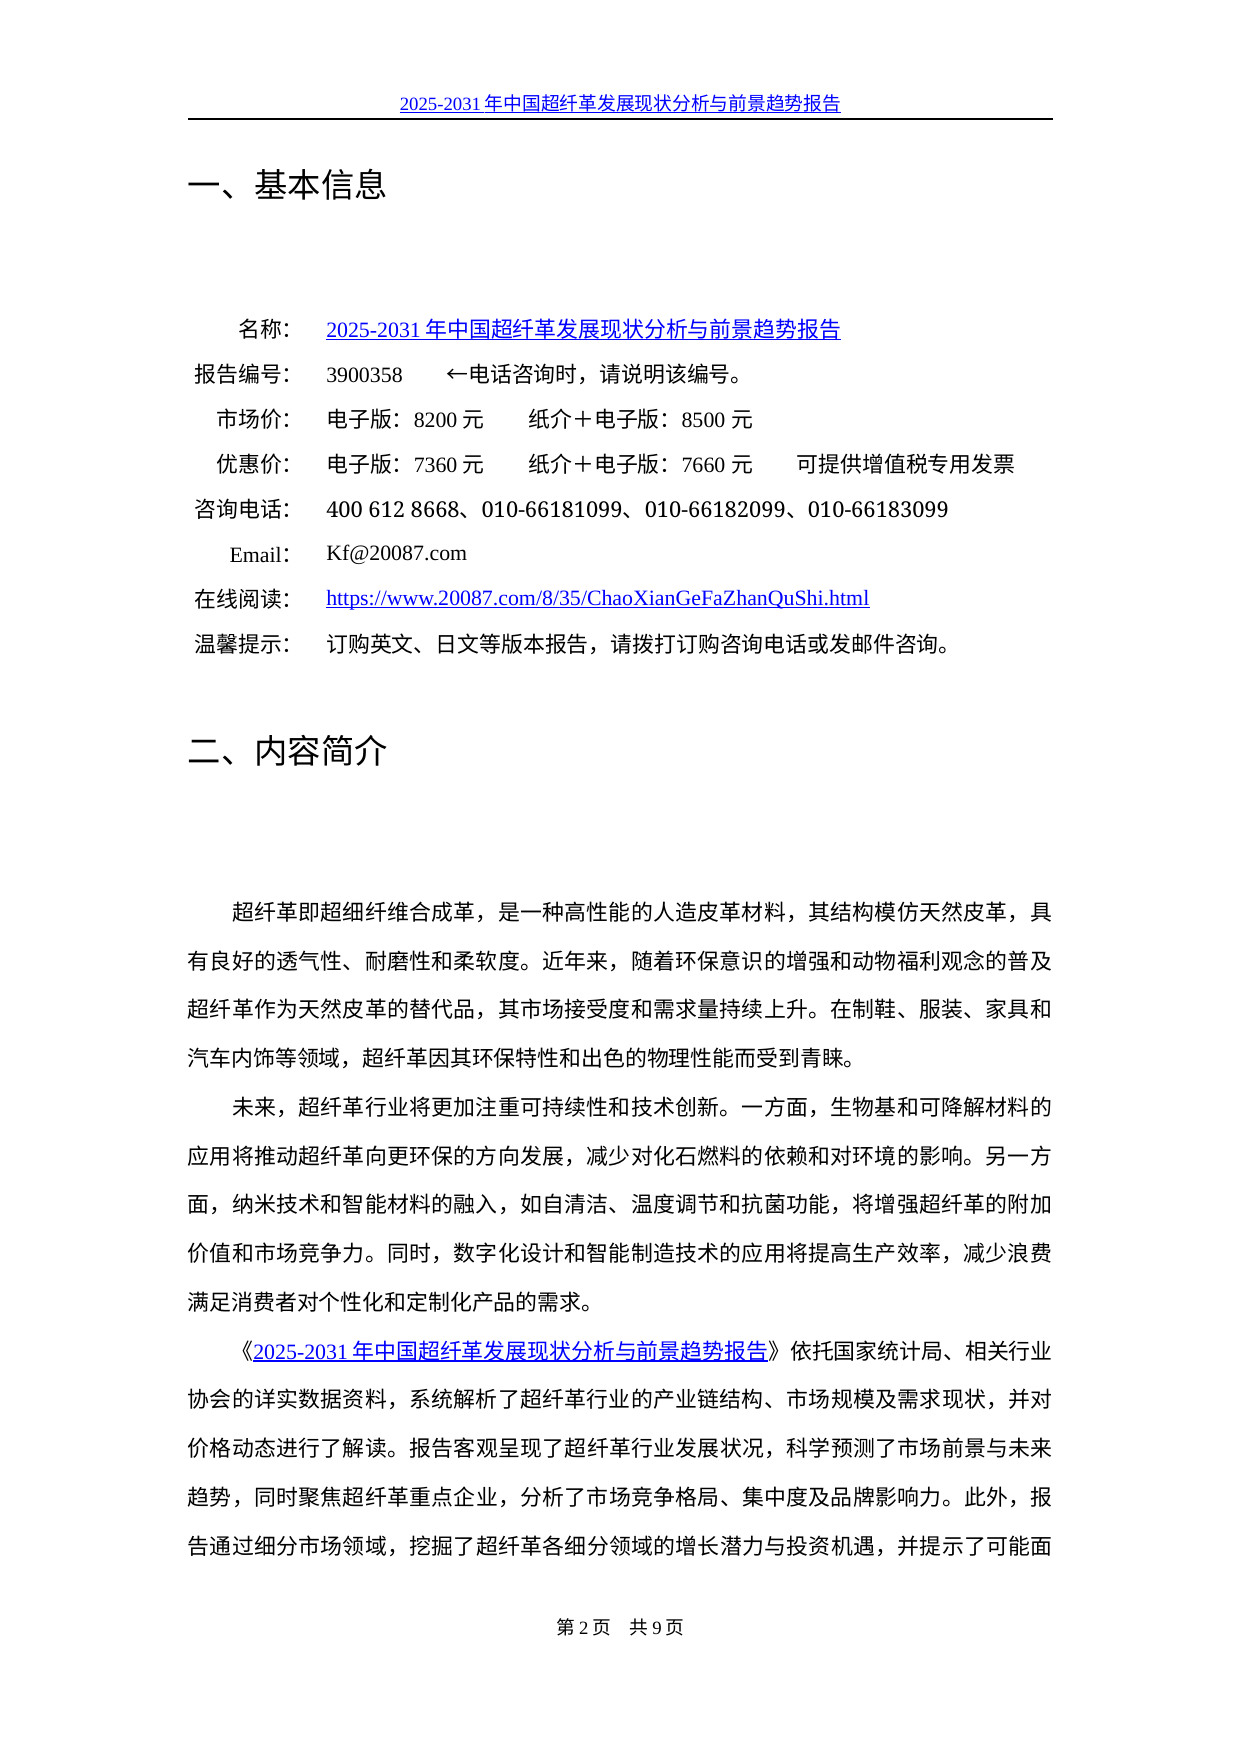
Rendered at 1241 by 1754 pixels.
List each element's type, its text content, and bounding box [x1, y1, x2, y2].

table_cell Kf@20087.com [315, 537, 1073, 582]
table_header 名称： [167, 312, 315, 357]
title 一、基本信息 [187, 150, 1053, 215]
table_cell 电子版：8200 元 纸介＋电子版：8500 元 [315, 402, 1073, 447]
table_cell 报告编号： [167, 357, 315, 402]
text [187, 894, 1053, 1561]
table_cell 市场价： [167, 402, 315, 447]
table_cell [315, 582, 1073, 627]
table_cell 电子版：7360 元 纸介＋电子版：7660 元 可提供增值税专用发票 [315, 447, 1073, 492]
table_cell 400 612 8668、010-66181099、010-66182099、010-66183099 [315, 492, 1073, 537]
table_cell 温馨提示： [167, 627, 315, 672]
table_cell 3900358 ←电话咨询时，请说明该编号。 [315, 357, 1073, 402]
table_cell 咨询电话： [167, 492, 315, 537]
table_cell Email： [167, 537, 315, 582]
table_cell 优惠价： [167, 447, 315, 492]
table_cell 订购英文、日文等版本报告，请拨打订购咨询电话或发邮件咨询。 [315, 627, 1073, 672]
table_header 2025-2031年中国超纤革发展现状分析与前景趋势报告 [315, 312, 1073, 357]
title 二、内容简介 [187, 717, 1053, 782]
table_cell 在线阅读： [167, 582, 315, 627]
